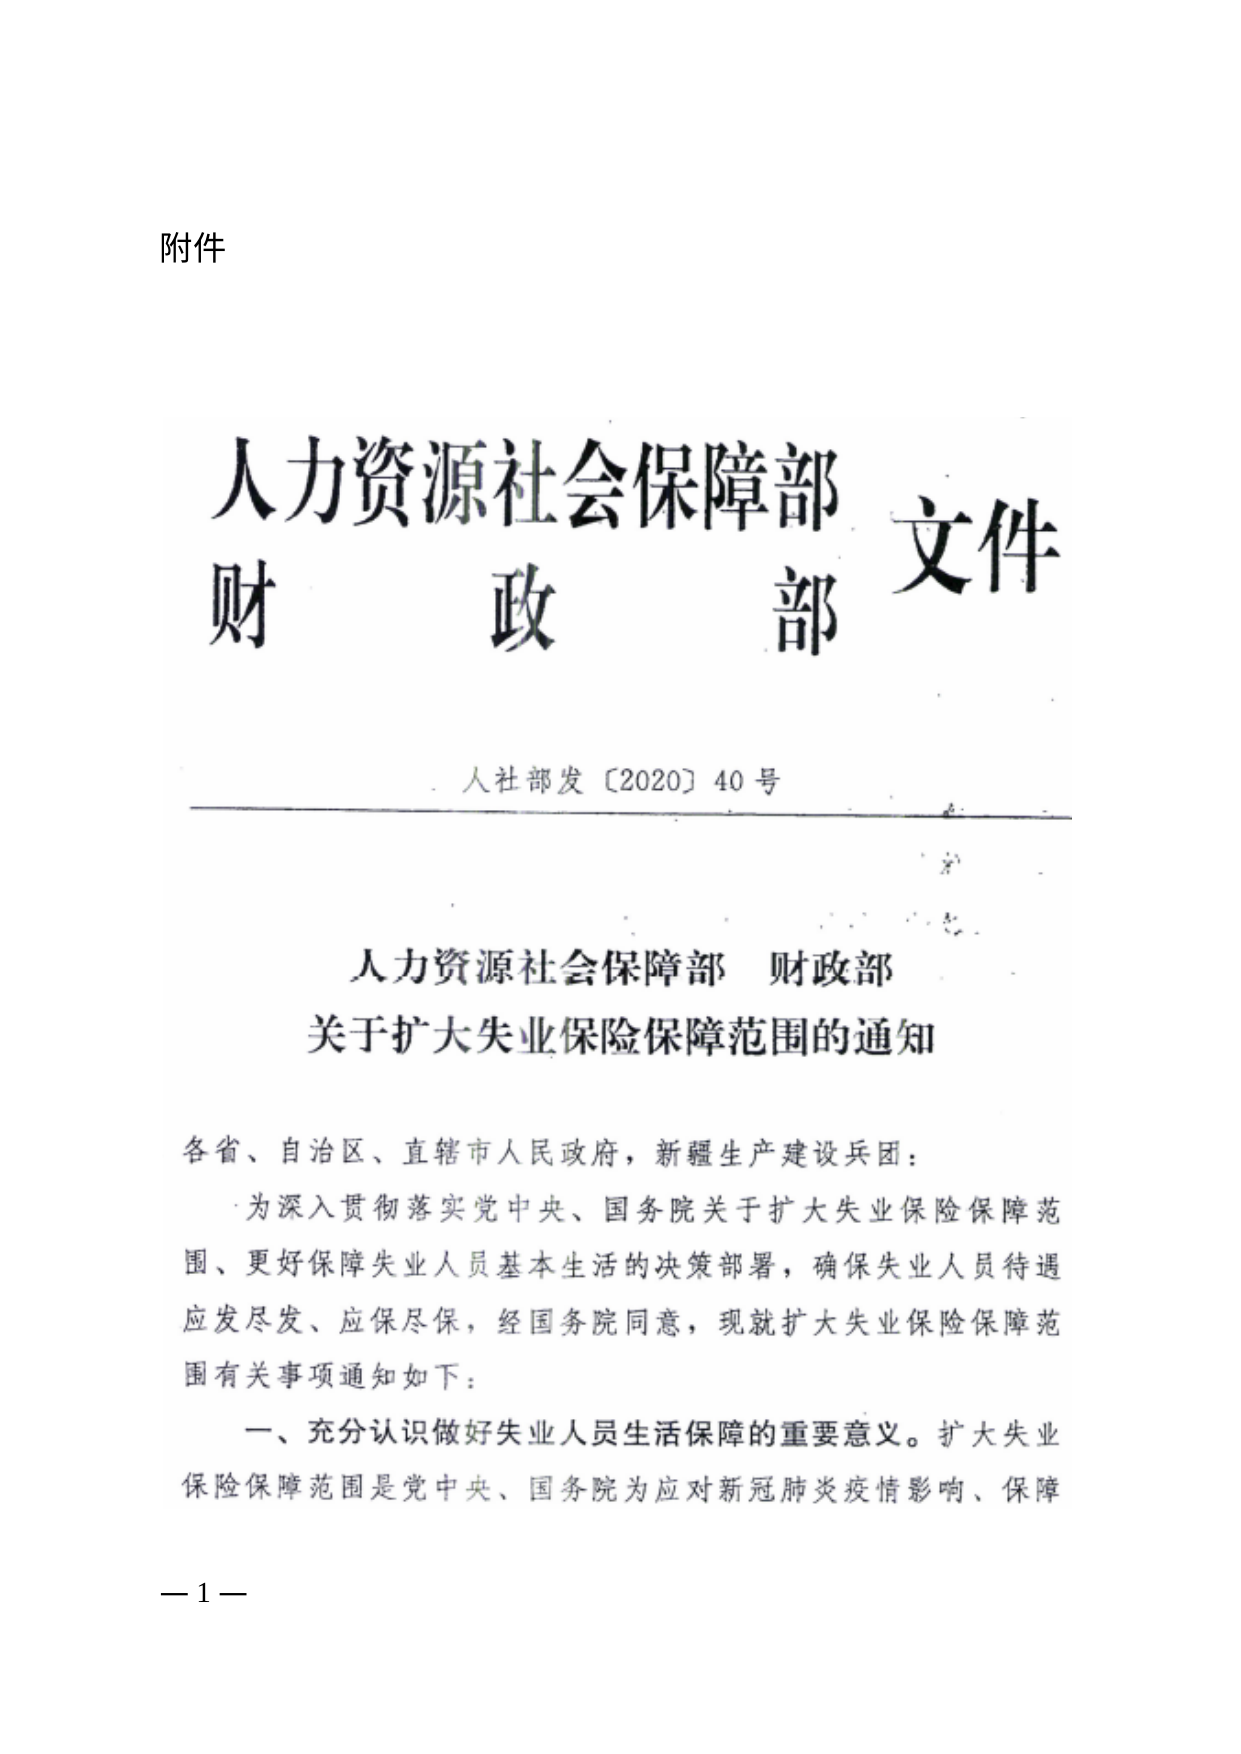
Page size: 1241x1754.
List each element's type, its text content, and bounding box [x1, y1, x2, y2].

text 附件 [159, 213, 1081, 272]
